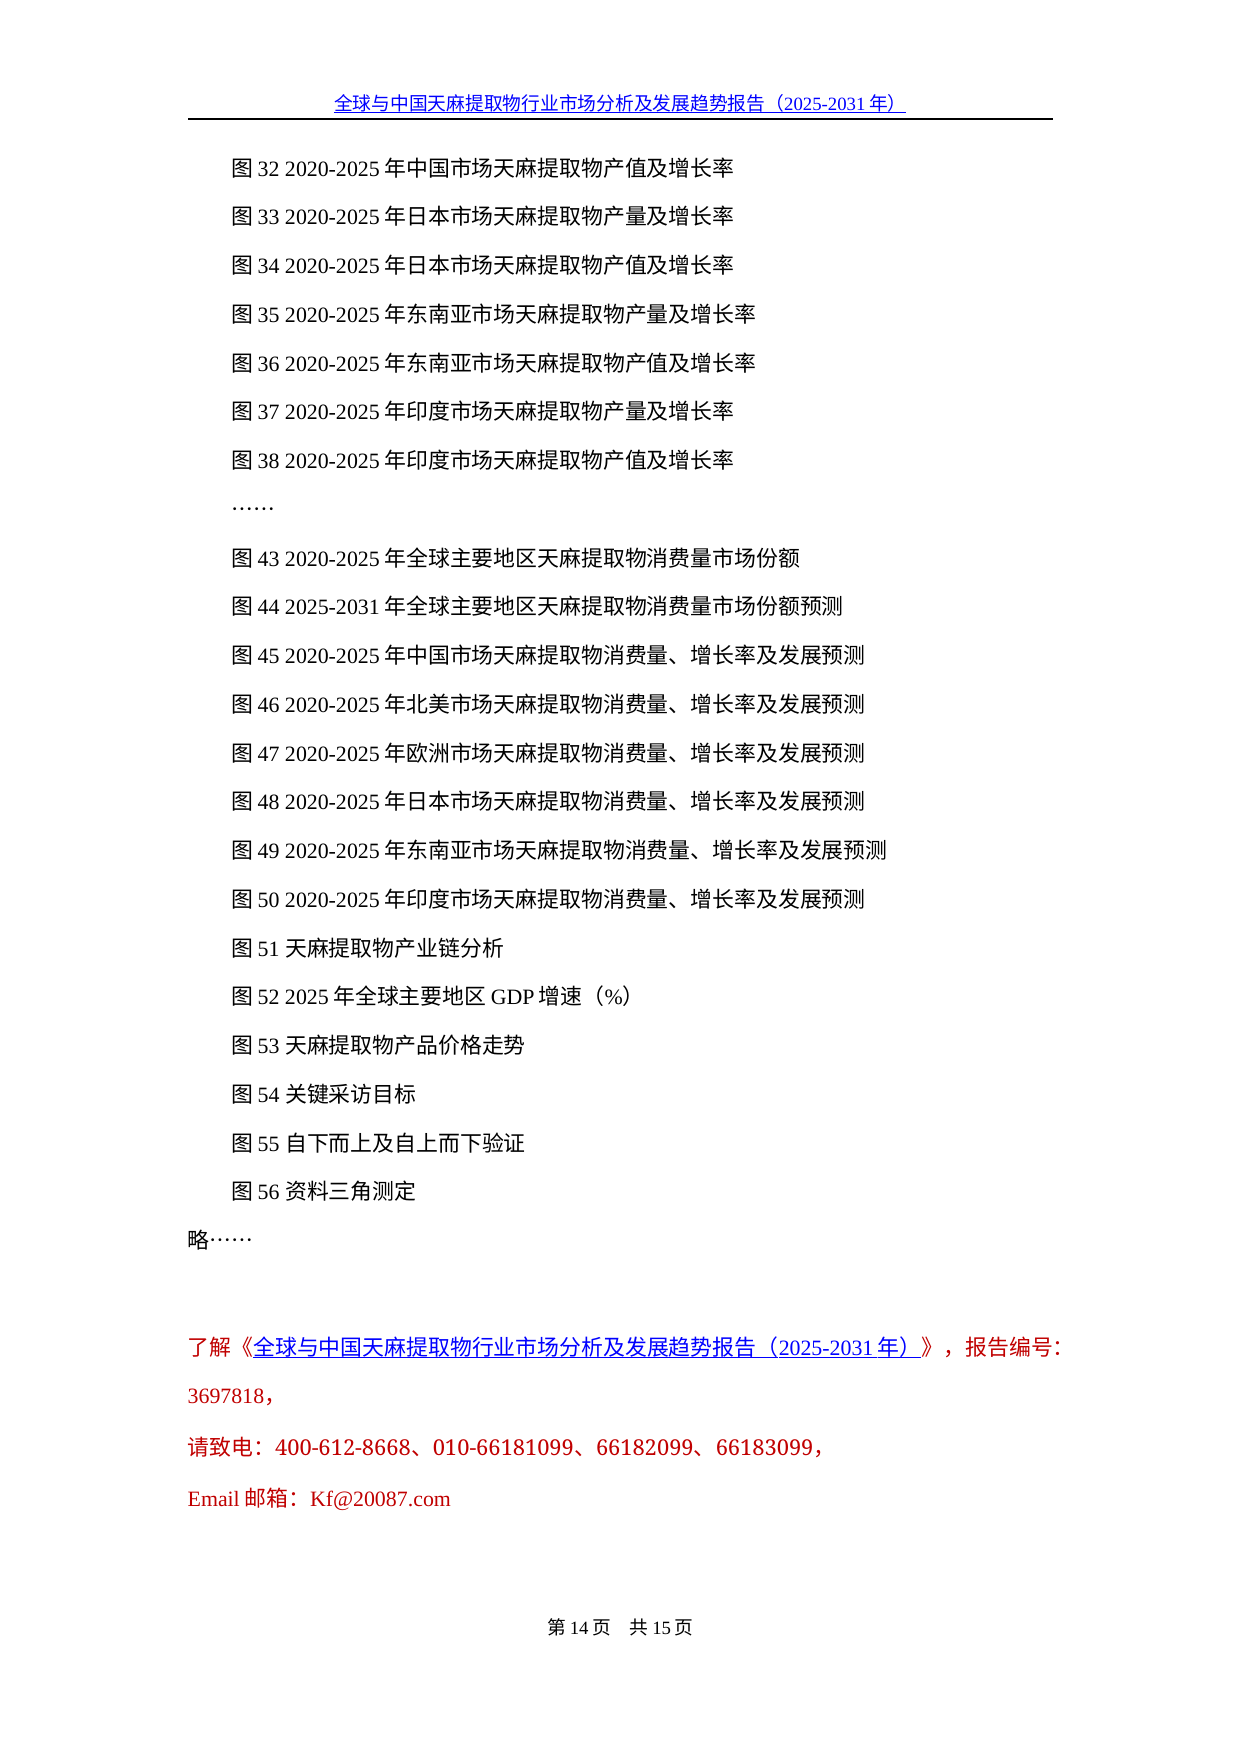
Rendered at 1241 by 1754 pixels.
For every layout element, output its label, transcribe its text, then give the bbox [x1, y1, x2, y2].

text 了解《全球与中国天麻提取物行业市场分析及发展趋势报告（2025-2031年）》，报告编号：3697818， [187, 1329, 1053, 1410]
text 请致电：400-612-8668、010-66181099、66182099、66183099， [187, 1429, 1053, 1462]
text Email邮箱：Kf@20087.com [187, 1481, 1053, 1513]
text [187, 150, 1053, 1255]
